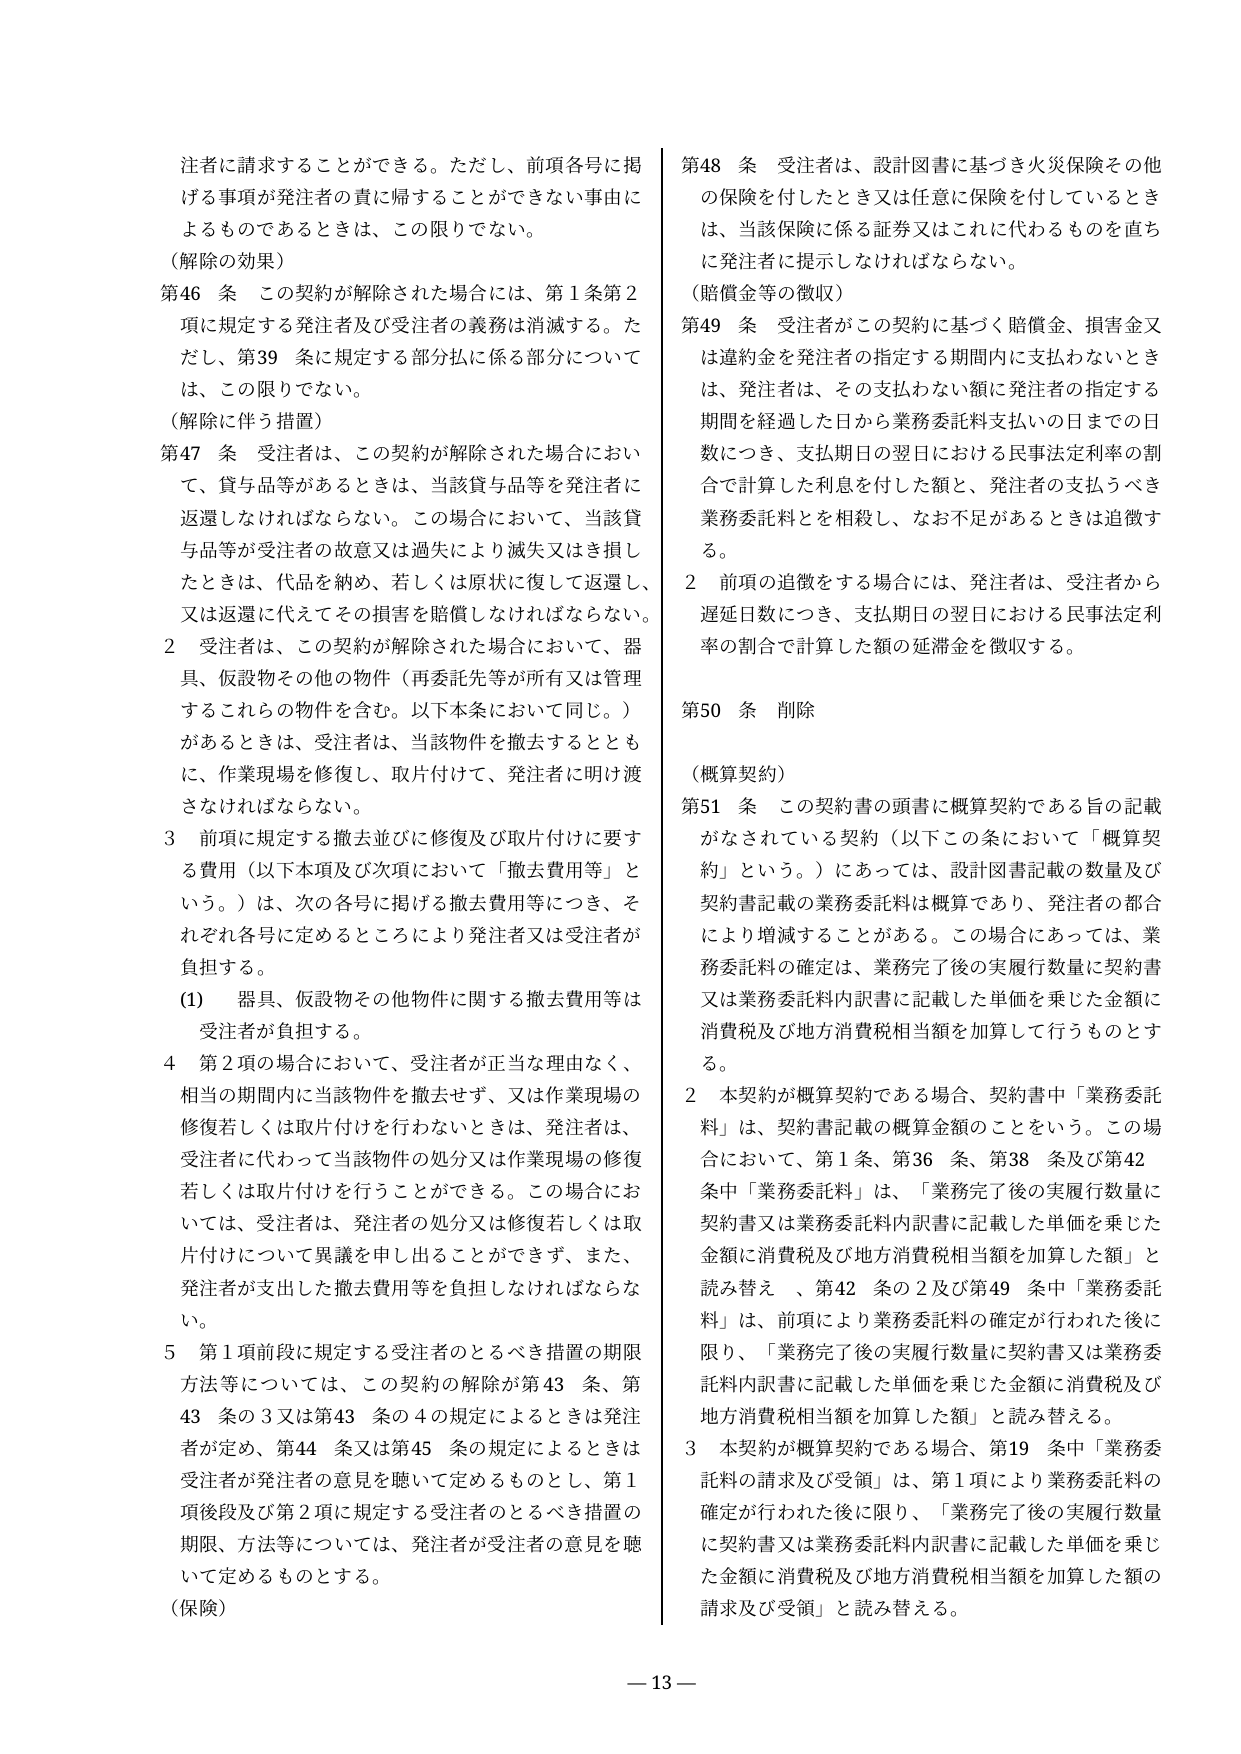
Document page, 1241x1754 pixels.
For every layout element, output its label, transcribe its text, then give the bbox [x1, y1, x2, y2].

text （解除の効果） [160, 244, 642, 276]
text （概算契約） [681, 757, 1162, 789]
text 第47条 受注者は、この契約が解除された場合において、貸与品等があるときは、当該貸与品等を発注者に返還しなければならない。この場合において、当該貸与品等が受注者の故意又は過失により滅失又はき損したときは、代品を納め、若しくは原状に復して返還し、又は返還に代えてその損害を賠償しなければならない。 [160, 437, 642, 629]
text 第49条 受注者がこの契約に基づく賠償金、損害金又は違約金を発注者の指定する期間内に支払わないときは、発注者は、その支払わない額に発注者の指定する期間を経過した日から業務委託料支払いの日までの日数につき、支払期日の翌日における民事法定利率の割合で計算した利息を付した額と、発注者の支払うべき業務委託料とを相殺し、なお不足があるときは追徴する。 [681, 308, 1162, 565]
text ２ 受注者は、この契約が解除された場合において、器具、仮設物その他の物件（再委託先等が所有又は管理するこれらの物件を含む。以下本条において同じ。）があるときは、受注者は、当該物件を撤去するとともに、作業現場を修復し、取片付けて、発注者に明け渡さなければならない。 [160, 629, 642, 822]
text （解除に伴う措置） [160, 404, 642, 437]
text 受注者が負担する。 [180, 1014, 642, 1046]
text 第46条 この契約が解除された場合には、第１条第２項に規定する発注者及び受注者の義務は消滅する。ただし、第39条に規定する部分払に係る部分については、この限りでない。 [160, 276, 642, 404]
text ２ 前項の追徴をする場合には、発注者は、受注者から遅延日数につき、支払期日の翌日における民事法定利率の割合で計算した額の延滞金を徴収する。 [681, 565, 1162, 661]
text ３ 前項に規定する撤去並びに修復及び取片付けに要する費用（以下本項及び次項において「撤去費用等」という。）は、次の各号に掲げる撤去費用等につき、それぞれ各号に定めるところにより発注者又は受注者が負担する。 [160, 822, 642, 982]
text 第48条 受注者は、設計図書に基づき火災保険その他の保険を付したとき又は任意に保険を付しているときは、当該保険に係る証券又はこれに代わるものを直ちに発注者に提示しなければならない。 [681, 148, 1162, 276]
text ４ 第２項の場合において、受注者が正当な理由なく、相当の期間内に当該物件を撤去せず、又は作業現場の修復若しくは取片付けを行わないときは、発注者は、受注者に代わって当該物件の処分又は作業現場の修復若しくは取片付けを行うことができる。この場合においては、受注者は、発注者の処分又は修復若しくは取片付けについて異議を申し出ることができず、また、発注者が支出した撤去費用等を負担しなければならない。 [160, 1046, 642, 1335]
text ２ 受注者は、前項の規定によりこの契約を解除した場合において、損害があるときは、その損害の賠償を発注者に請求することができる。ただし、前項各号に掲げる事項が発注者の責に帰することができない事由によるものであるときは、この限りでない。 [160, 148, 642, 244]
text （賠償金等の徴収） [681, 276, 1162, 308]
text （保険） [160, 1592, 642, 1624]
text ２ 本契約が概算契約である場合、契約書中「業務委託料」は、契約書記載の概算金額のことをいう。この場合において、第１条、第36条、第38条及び第42条中「業務委託料」は、「業務完了後の実履行数量に契約書又は業務委託料内訳書に記載した単価を乗じた金額に消費税及び地方消費税相当額を加算した額」と読み替え、第42条の２及び第49条中「業務委託料」は、前項により業務委託料の確定が行われた後に限り、「業務完了後の実履行数量に契約書又は業務委託料内訳書に記載した単価を乗じた金額に消費税及び地方消費税相当額を加算した額」と読み替える。 [681, 1078, 1162, 1431]
list 器具、仮設物その他物件に関する撤去費用等は [180, 982, 642, 1014]
text 第50条 削除 [681, 693, 1162, 725]
text ３ 本契約が概算契約である場合、第19条中「業務委託料の請求及び受領」は、第１項により業務委託料の確定が行われた後に限り、「業務完了後の実履行数量に契約書又は業務委託料内訳書に記載した単価を乗じた金額に消費税及び地方消費税相当額を加算した額の請求及び受領」と読み替える。 [681, 1431, 1162, 1624]
text ５ 第１項前段に規定する受注者のとるべき措置の期限、方法等については、この契約の解除が第43条、第43条の３又は第43条の４の規定によるときは発注者が定め、第44条又は第45条の規定によるときは受注者が発注者の意見を聴いて定めるものとし、第１項後段及び第２項に規定する受注者のとるべき措置の期限、方法等については、発注者が受注者の意見を聴いて定めるものとする。 [160, 1335, 642, 1592]
text 第51条 この契約書の頭書に概算契約である旨の記載がなされている契約（以下この条において「概算契約」という。）にあっては、設計図書記載の数量及び契約書記載の業務委託料は概算であり、発注者の都合により増減することがある。この場合にあっては、業務委託料の確定は、業務完了後の実履行数量に契約書又は業務委託料内訳書に記載した単価を乗じた金額に消費税及び地方消費税相当額を加算して行うものとする。 [681, 789, 1162, 1078]
